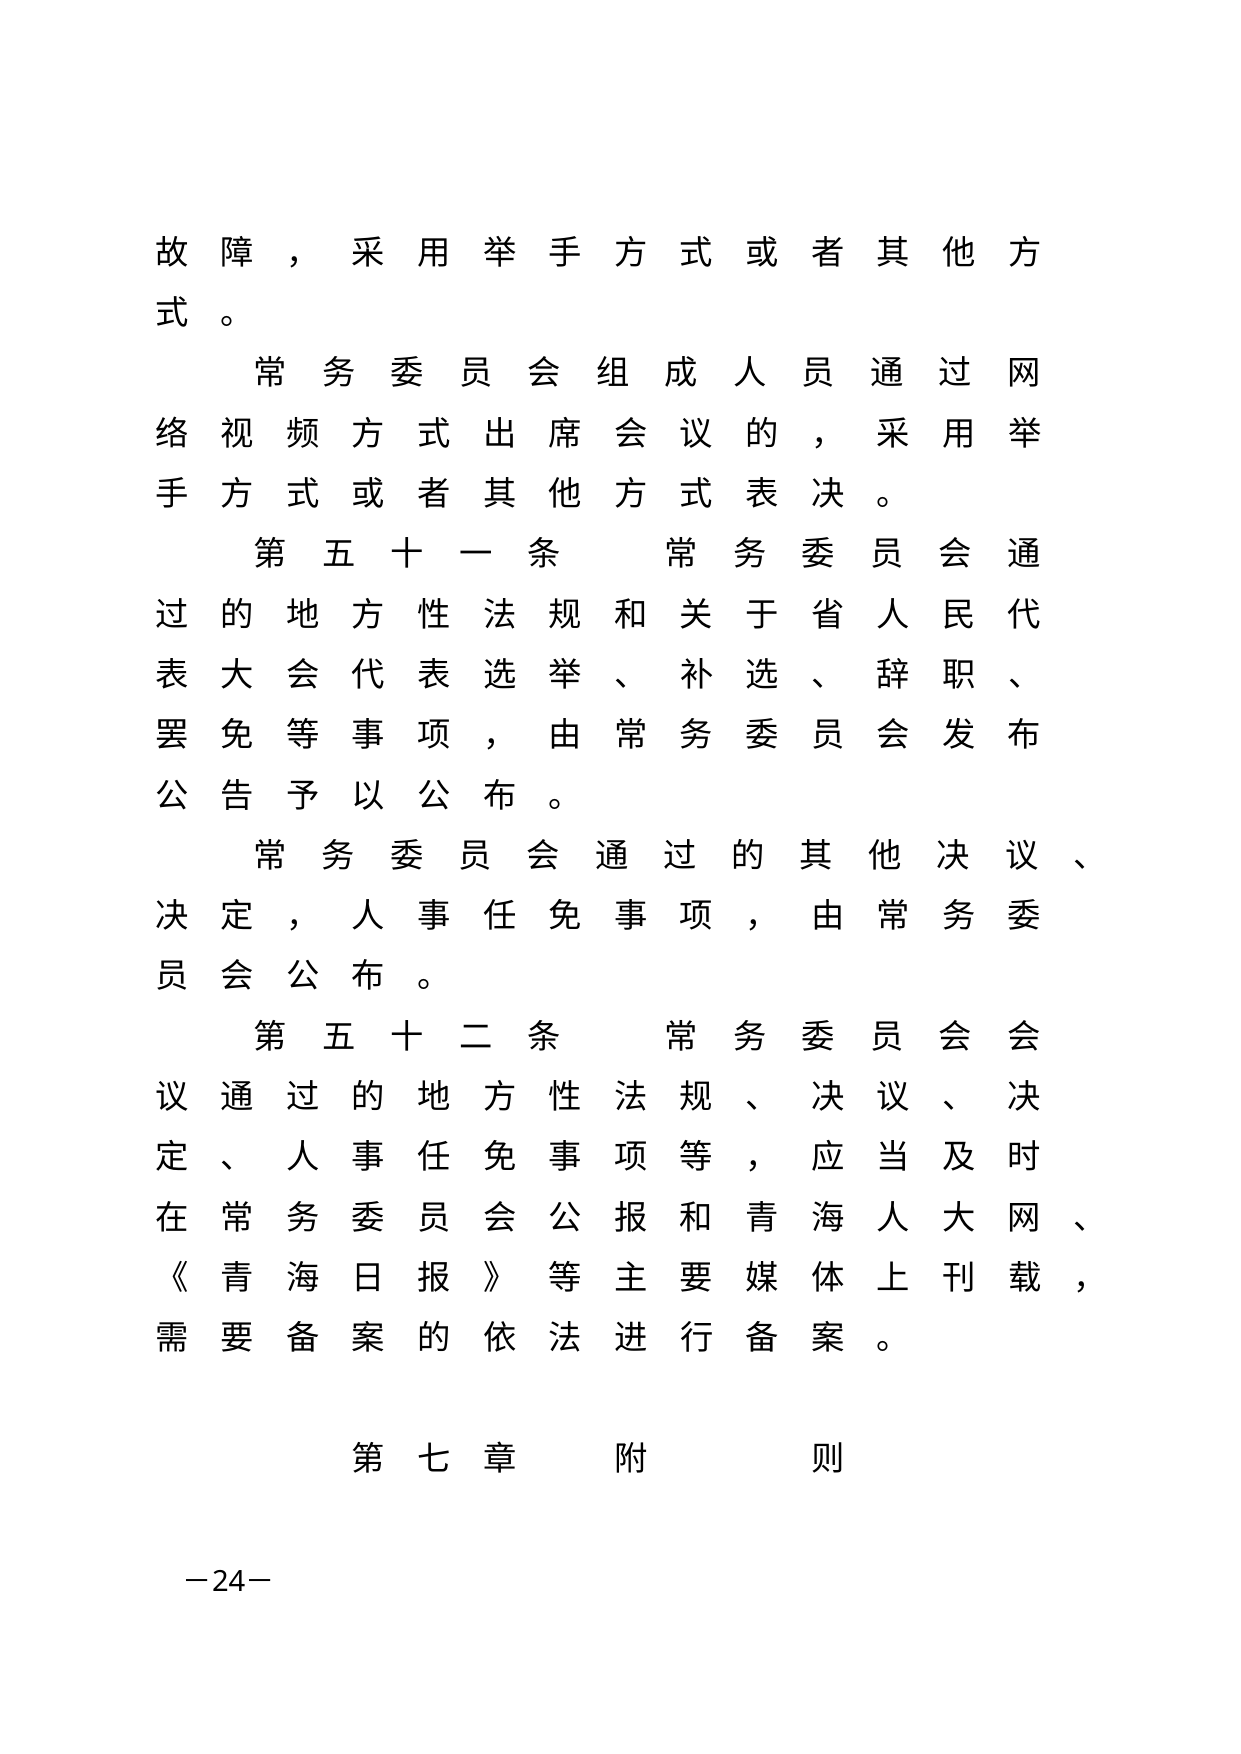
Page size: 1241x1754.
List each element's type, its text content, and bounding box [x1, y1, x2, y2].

text 常务委员会组成人员通过网络视频方式出席会议的，采用举手方式或者其他方式表决。 [155, 340, 1073, 521]
text 第五十条 常务委员会表决议案，采用无记名按表决器方式。常务委员会组成人员应当按表决器。如表决器系统在使用中发生故障，采用举手方式或者其他方式。 [155, 219, 1073, 340]
text 第五十二条 常务委员会会议通过的地方性法规、决议、决定、人事任免事项等，应当及时在常务委员会公报和青海人大网、《青海日报》等主要媒体上刊载，需要备案的依法进行备案。 [155, 1003, 1073, 1365]
text 第七章 附 则 [155, 1426, 1073, 1486]
text 常务委员会通过的其他决议、决定，人事任免事项，由常务委员会公布。 [155, 823, 1073, 1003]
text 第五十一条 常务委员会通过的地方性法规和关于省人民代表大会代表选举、补选、辞职、罢免等事项，由常务委员会发布公告予以公布。 [155, 521, 1073, 823]
